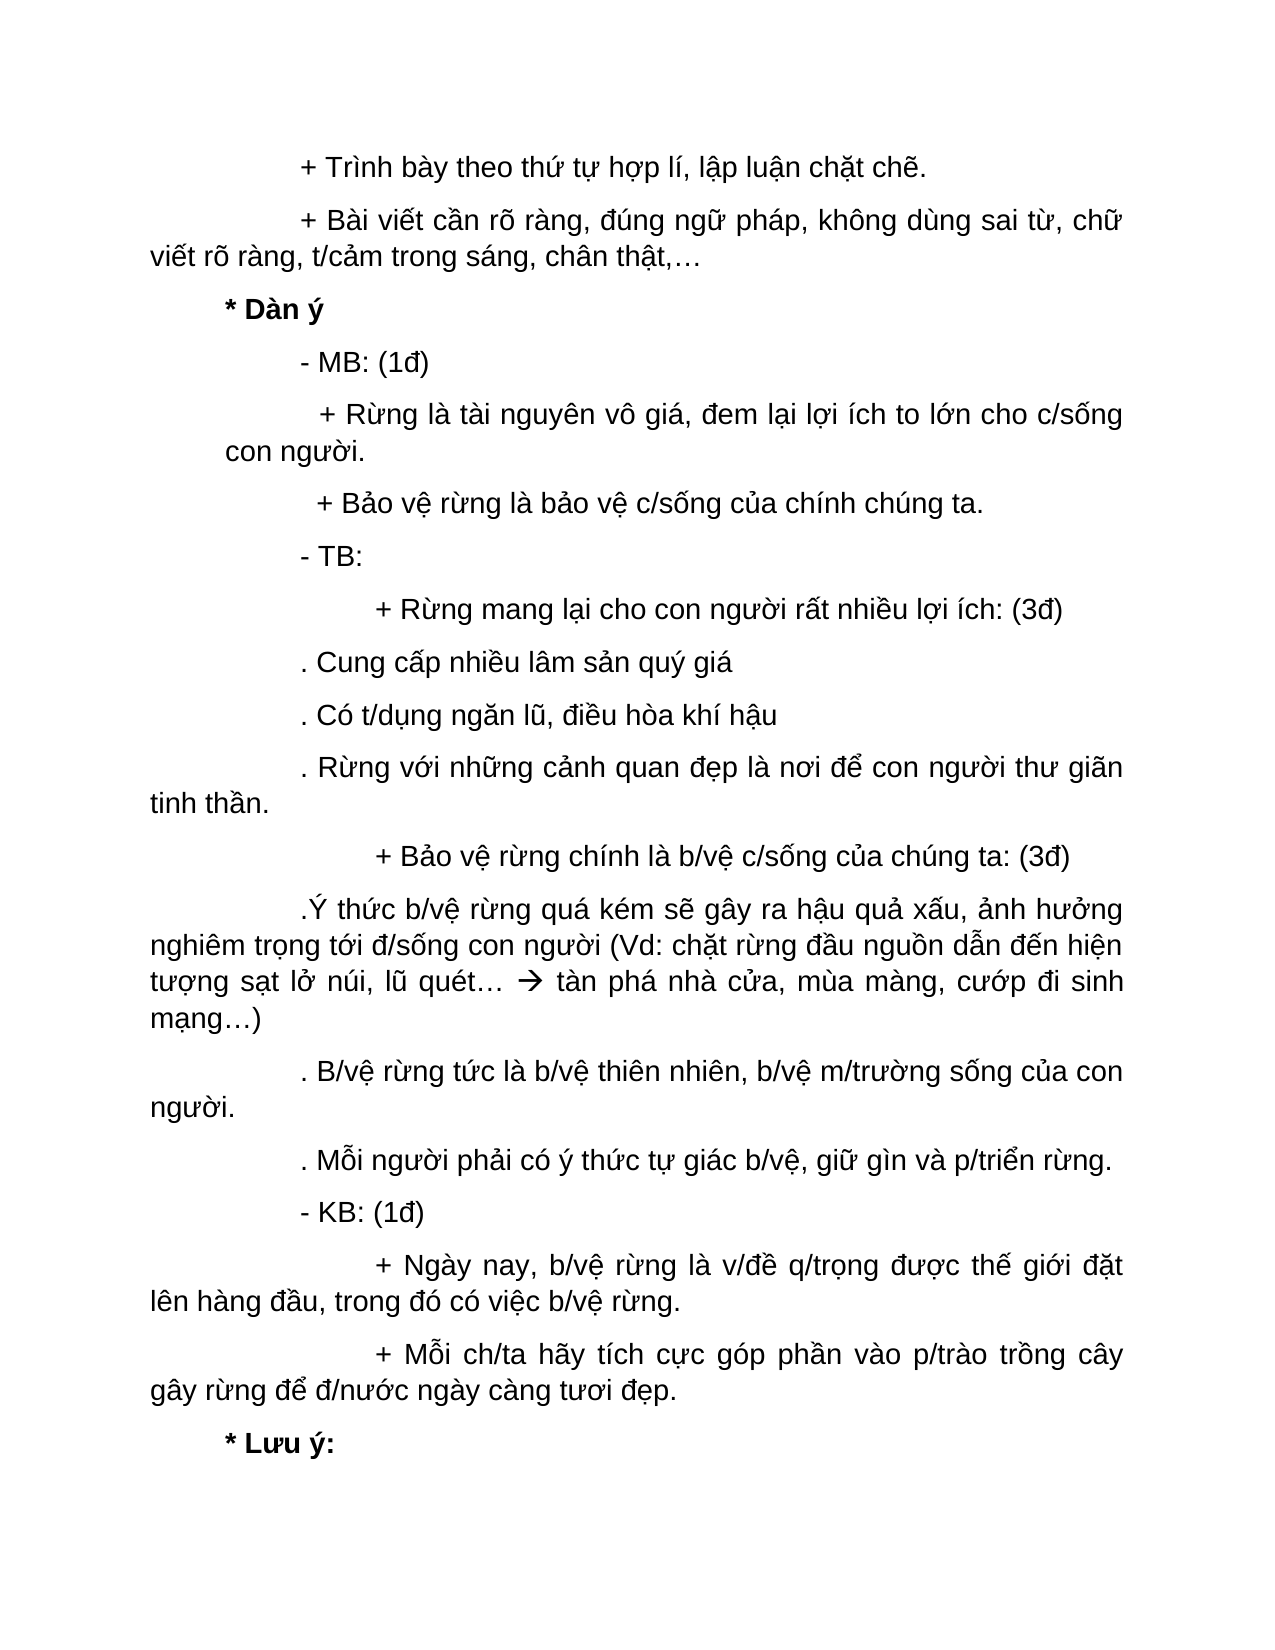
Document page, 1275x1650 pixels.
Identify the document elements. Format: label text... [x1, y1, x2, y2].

text - KB: (1đ) [150, 1195, 1125, 1229]
text + Trình bày theo thứ tự hợp lí, lập luận chặt chẽ. [150, 150, 1125, 183]
text - TB: [150, 539, 1125, 573]
text + Bài viết cần rõ ràng, đúng ngữ pháp, không dùng sai từ, chữ viết rõ ràng, t/cảm trong sáng, chân thật,… [150, 203, 1125, 272]
text + Rừng mang lại cho con người rất nhiều lợi ích: (3đ) [150, 592, 1125, 626]
text - MB: (1đ) [225, 344, 1125, 378]
text . Cung cấp nhiều lâm sản quý giá [150, 645, 1125, 678]
text + Bảo vệ rừng chính là b/vệ c/sống của chúng ta: (3đ) [150, 839, 1125, 873]
text * Dàn ý [150, 292, 1125, 325]
text . Rừng với những cảnh quan đẹp là nơi để con người thư giãn tinh thần. [150, 750, 1125, 820]
text . B/vệ rừng tức là b/vệ thiên nhiên, b/vệ m/trường sống của con người. [150, 1054, 1125, 1123]
text + Ngày nay, b/vệ rừng là v/đề q/trọng được thế giới đặt lên hàng đầu, trong đó có việc b/vệ rừng. [150, 1248, 1125, 1318]
text . Có t/dụng ngăn lũ, điều hòa khí hậu [150, 698, 1125, 731]
text + Bảo vệ rừng là bảo vệ c/sống của chính chúng ta. [225, 486, 1125, 520]
text + Rừng là tài nguyên vô giá, đem lại lợi ích to lớn cho c/sống con người. [225, 397, 1125, 467]
text . Mỗi người phải có ý thức tự giác b/vệ, giữ gìn và p/triển rừng. [150, 1143, 1125, 1176]
text + Mỗi ch/ta hãy tích cực góp phần vào p/trào trồng cây gây rừng để đ/nước ngày càng tươi đẹp. [150, 1337, 1125, 1407]
text * Lưu ý: [150, 1426, 1125, 1460]
text .Ý thức b/vệ rừng quá kém sẽ gây ra hậu quả xấu, ảnh hưởng nghiêm trọng tới đ/sống con người (Vd: chặt rừng đầu nguồn dẫn đến hiện tượng sạt lở núi, lũ quét… tàn phá nhà cửa, mùa màng, cướp đi sinh mạng…) [150, 892, 1125, 1034]
